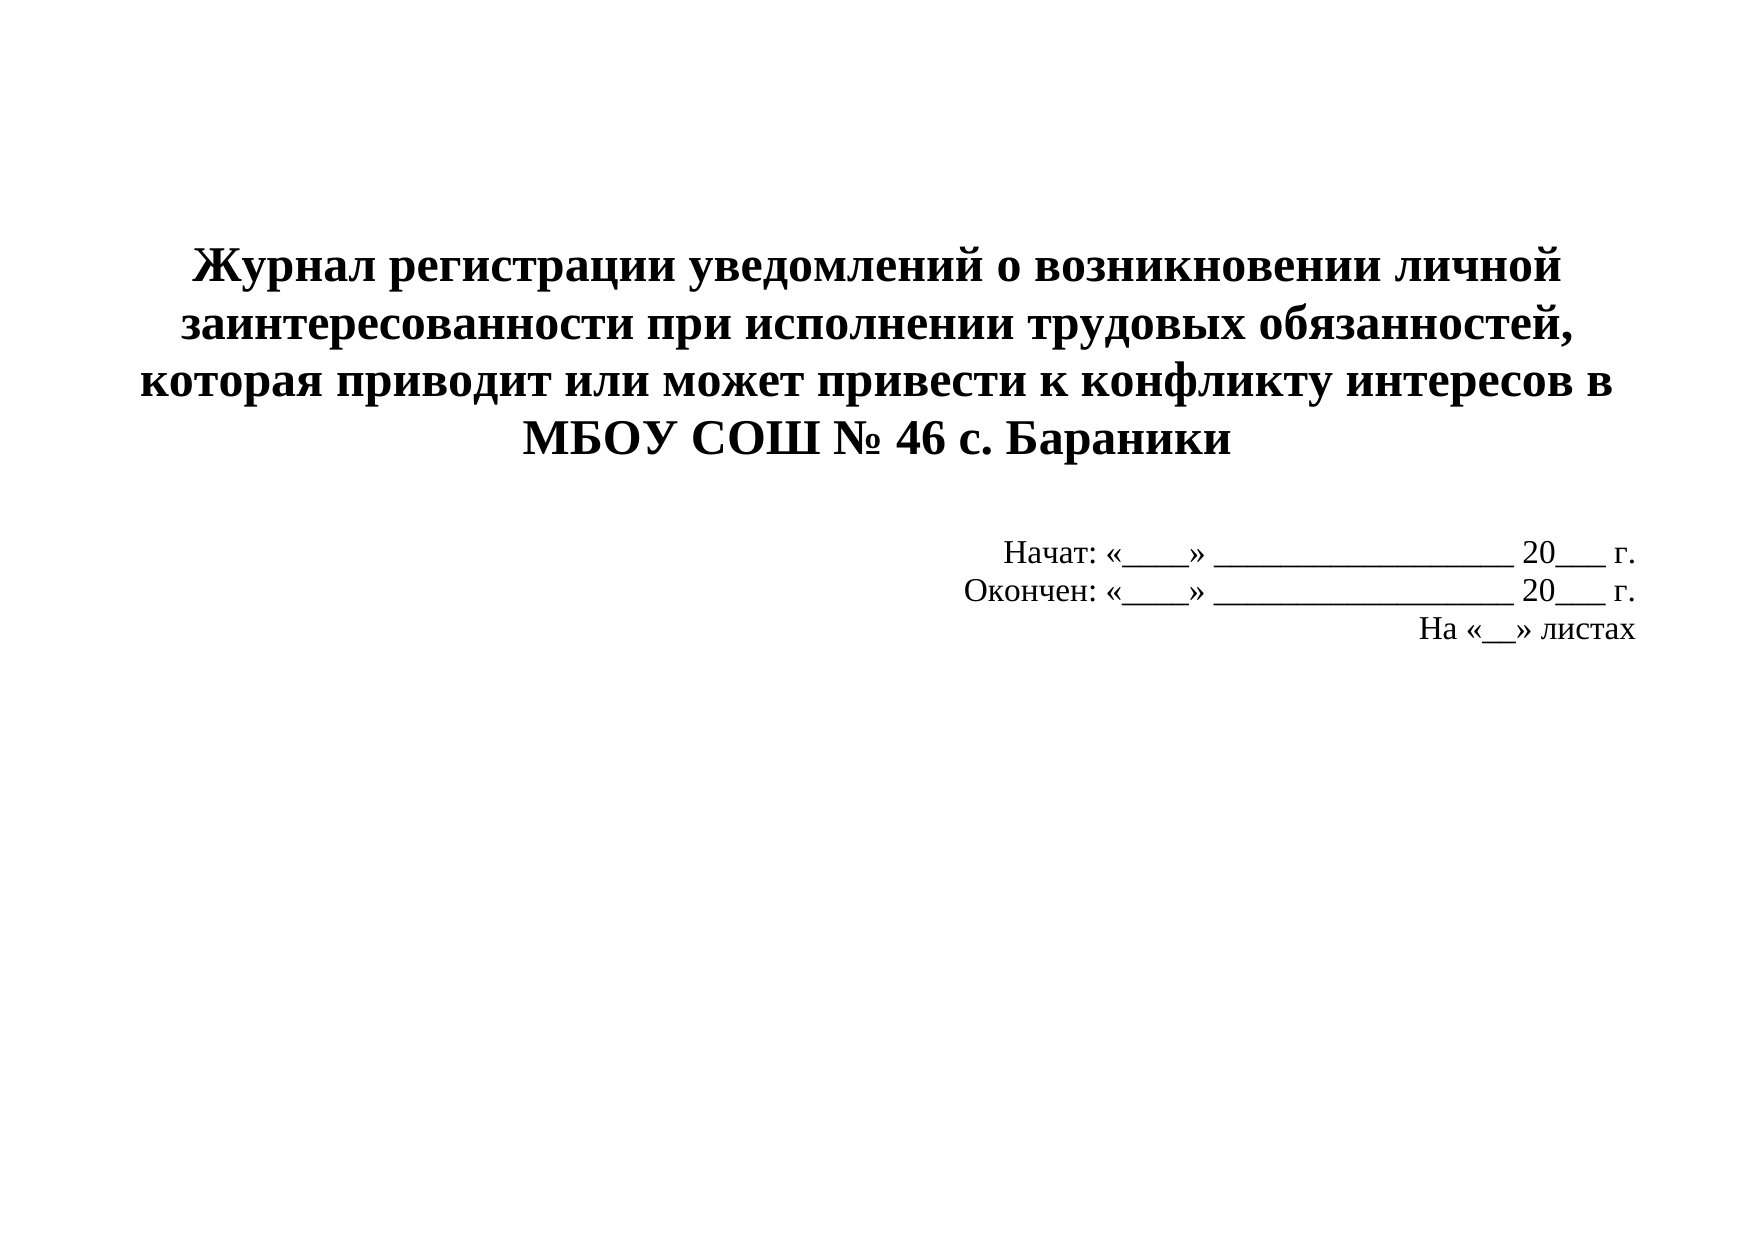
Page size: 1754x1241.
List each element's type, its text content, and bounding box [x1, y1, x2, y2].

text Журнал регистрации уведомлений о возникновении личной заинтересованности при исполнении трудовых обязанностей, которая приводит или может привести к конфликту интересов в МБОУ СОШ № 46 с. Бараники [118, 235, 1636, 465]
text Начат: «____» __________________ 20___ г. [118, 532, 1636, 570]
text Окончен: «____» __________________ 20___ г. [118, 570, 1636, 609]
text На «__» листах [118, 609, 1636, 647]
